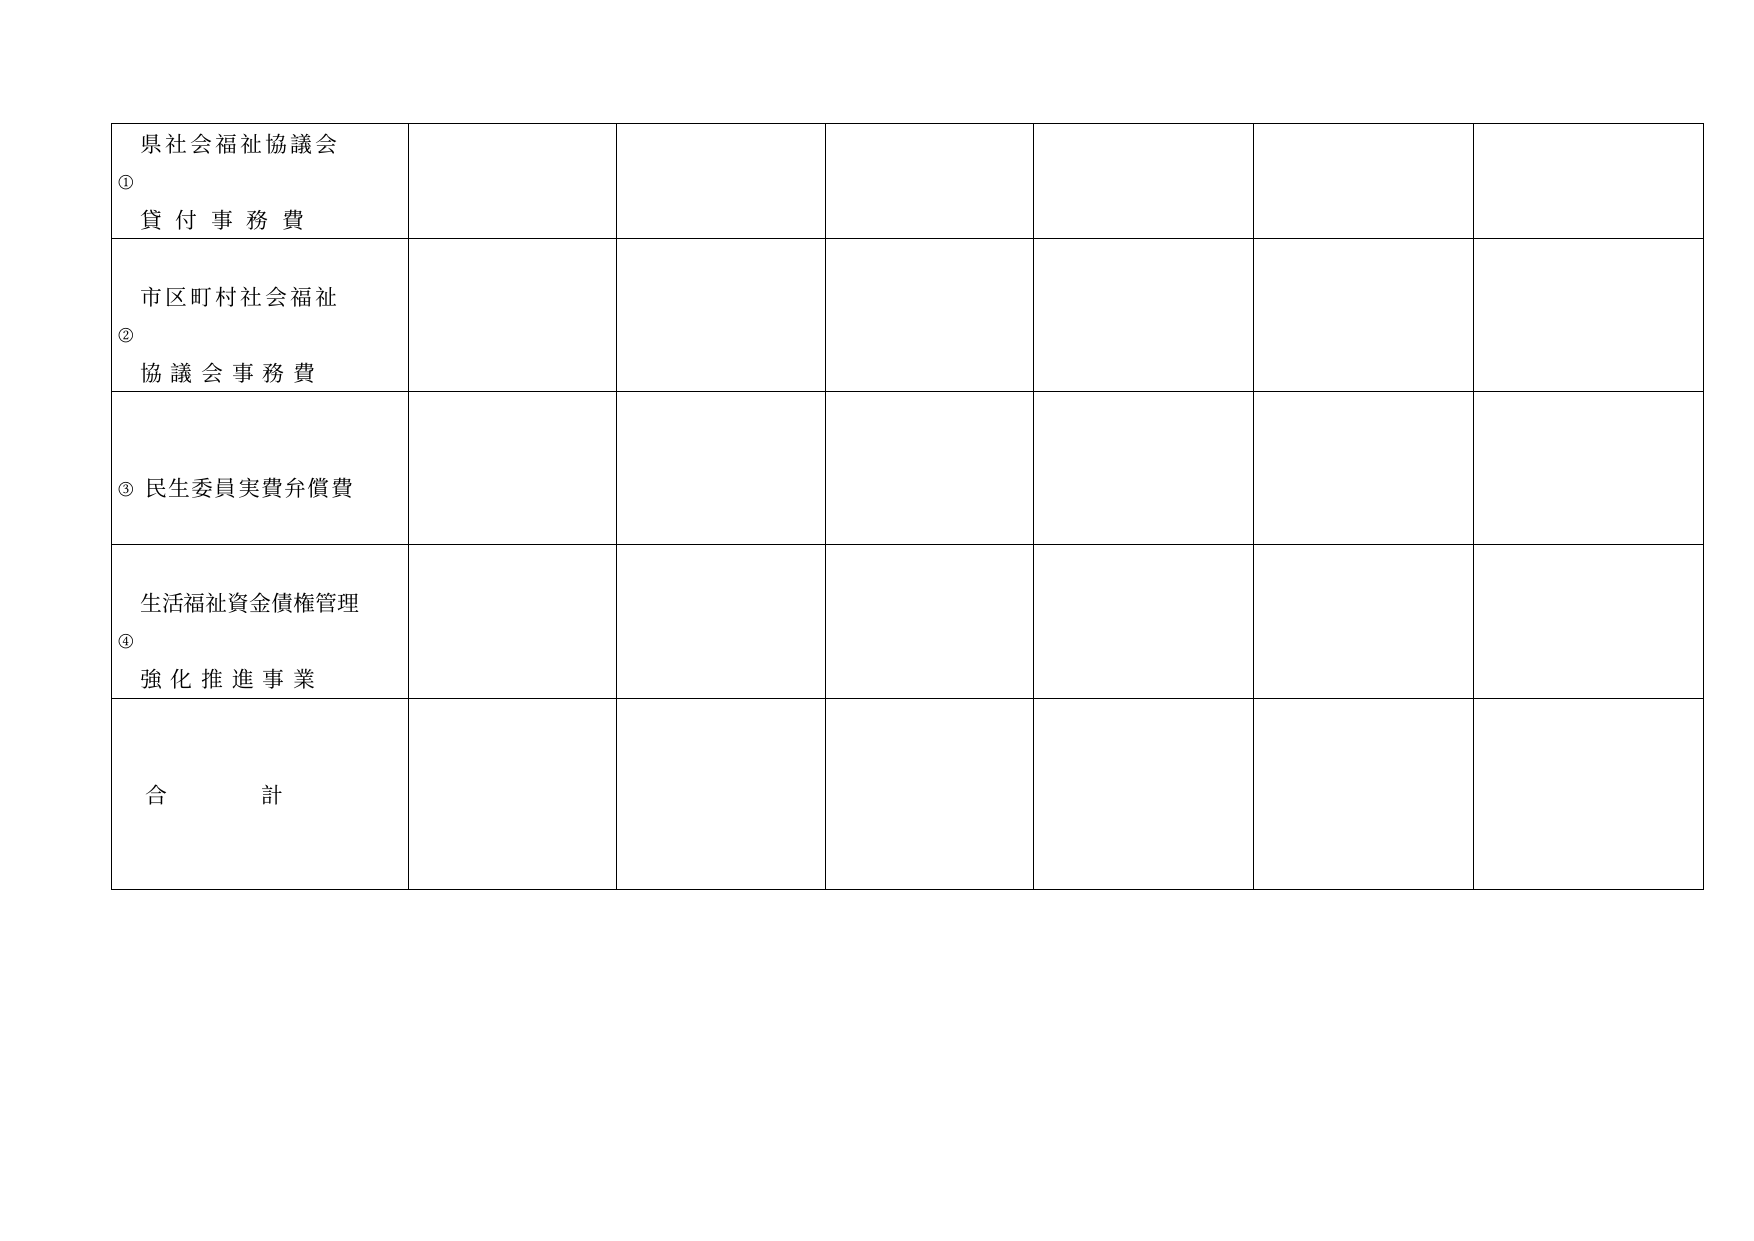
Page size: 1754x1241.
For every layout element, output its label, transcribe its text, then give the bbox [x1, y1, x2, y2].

table_cell [617, 699, 825, 889]
table_cell 合 計 [112, 699, 408, 889]
table_cell [826, 545, 1033, 697]
table_cell [1474, 545, 1703, 697]
table_cell [409, 699, 616, 889]
table_cell [826, 699, 1033, 889]
table_cell [1474, 239, 1703, 391]
table_cell [1254, 392, 1473, 544]
table_cell [409, 239, 616, 391]
table_cell [409, 392, 616, 544]
table_cell ③ 民生委員実費弁償費 [112, 392, 408, 544]
table_cell 県社会福祉協議会 ① 貸付事務費 [112, 124, 408, 238]
table_cell 生活福祉資金債権管理 ④ 強化推進事業 [112, 545, 408, 697]
table_cell [826, 239, 1033, 391]
table_cell [617, 545, 825, 697]
table_cell [1254, 239, 1473, 391]
table_cell [1474, 392, 1703, 544]
table_cell [1034, 545, 1253, 697]
table_cell [617, 124, 825, 238]
table_cell [1034, 239, 1253, 391]
table_cell [1034, 392, 1253, 544]
table_cell [1254, 545, 1473, 697]
table_cell [409, 124, 616, 238]
table_cell [826, 392, 1033, 544]
table_cell [1474, 699, 1703, 889]
table_cell [1254, 124, 1473, 238]
table_cell 市区町村社会福祉 ② 協議会事務費 [112, 239, 408, 391]
table_cell [1474, 124, 1703, 238]
table_cell [826, 124, 1033, 238]
table_cell [1034, 124, 1253, 238]
table_cell [617, 239, 825, 391]
table_cell [409, 545, 616, 697]
table_cell [1254, 699, 1473, 889]
table_cell [617, 392, 825, 544]
table_cell [1034, 699, 1253, 889]
